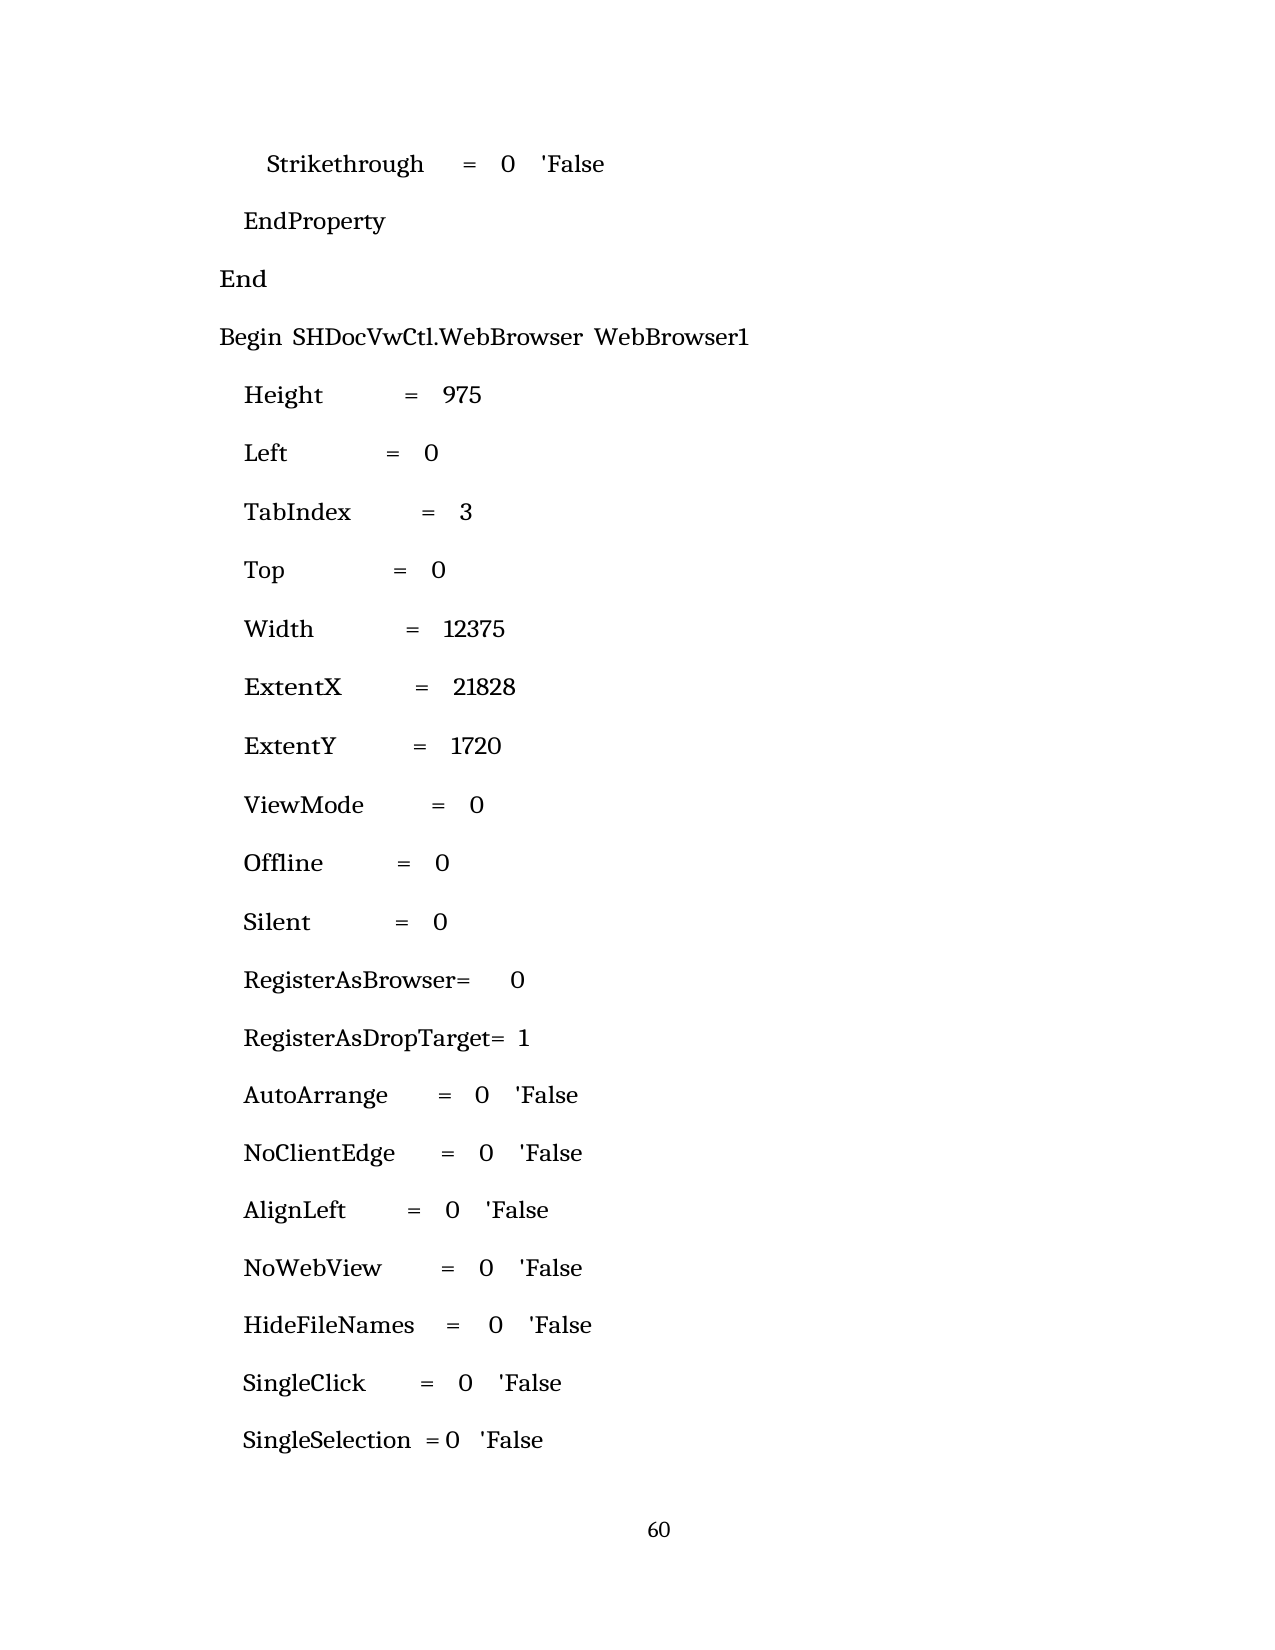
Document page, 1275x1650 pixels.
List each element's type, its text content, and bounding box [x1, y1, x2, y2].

table_cell = 1720 [376, 718, 536, 776]
table_cell TabIndex [239, 483, 376, 542]
table_cell Silent [239, 894, 376, 937]
table_cell ExtentY [239, 718, 376, 776]
table_cell Width [239, 600, 376, 659]
text End [219, 265, 1275, 294]
table_header Height [239, 380, 376, 424]
table_cell = 0 [376, 542, 536, 600]
table_cell Offline [239, 835, 376, 893]
table_cell = 21828 [376, 659, 536, 718]
table_cell = 0 [376, 894, 536, 937]
table_cell Top [239, 542, 376, 600]
table_cell Left [239, 424, 376, 483]
text Strikethrough = 0 'False EndProperty [243, 150, 610, 236]
text Begin SHDocVwCtl.WebBrowser WebBrowser1 [219, 322, 1275, 351]
table_cell = 0 [376, 776, 536, 835]
text RegisterAsBrowser= 0 [243, 966, 1275, 995]
table_cell ExtentX [239, 659, 376, 718]
table_cell = 3 [376, 483, 536, 542]
table_header = 975 [376, 380, 536, 424]
text RegisterAsDropTarget= 1 AutoArrange = 0 'False NoClientEdge = 0 'False AlignLeft = 0 'False NoWebView = 0 'False HideFileNames = 0 'False SingleClick = 0 'False SingleSelection = 0 'False [243, 1023, 598, 1455]
table_cell = 12375 [376, 600, 536, 659]
table_cell ViewMode [239, 776, 376, 835]
table_cell = 0 [376, 424, 536, 483]
table_cell = 0 [376, 835, 536, 893]
